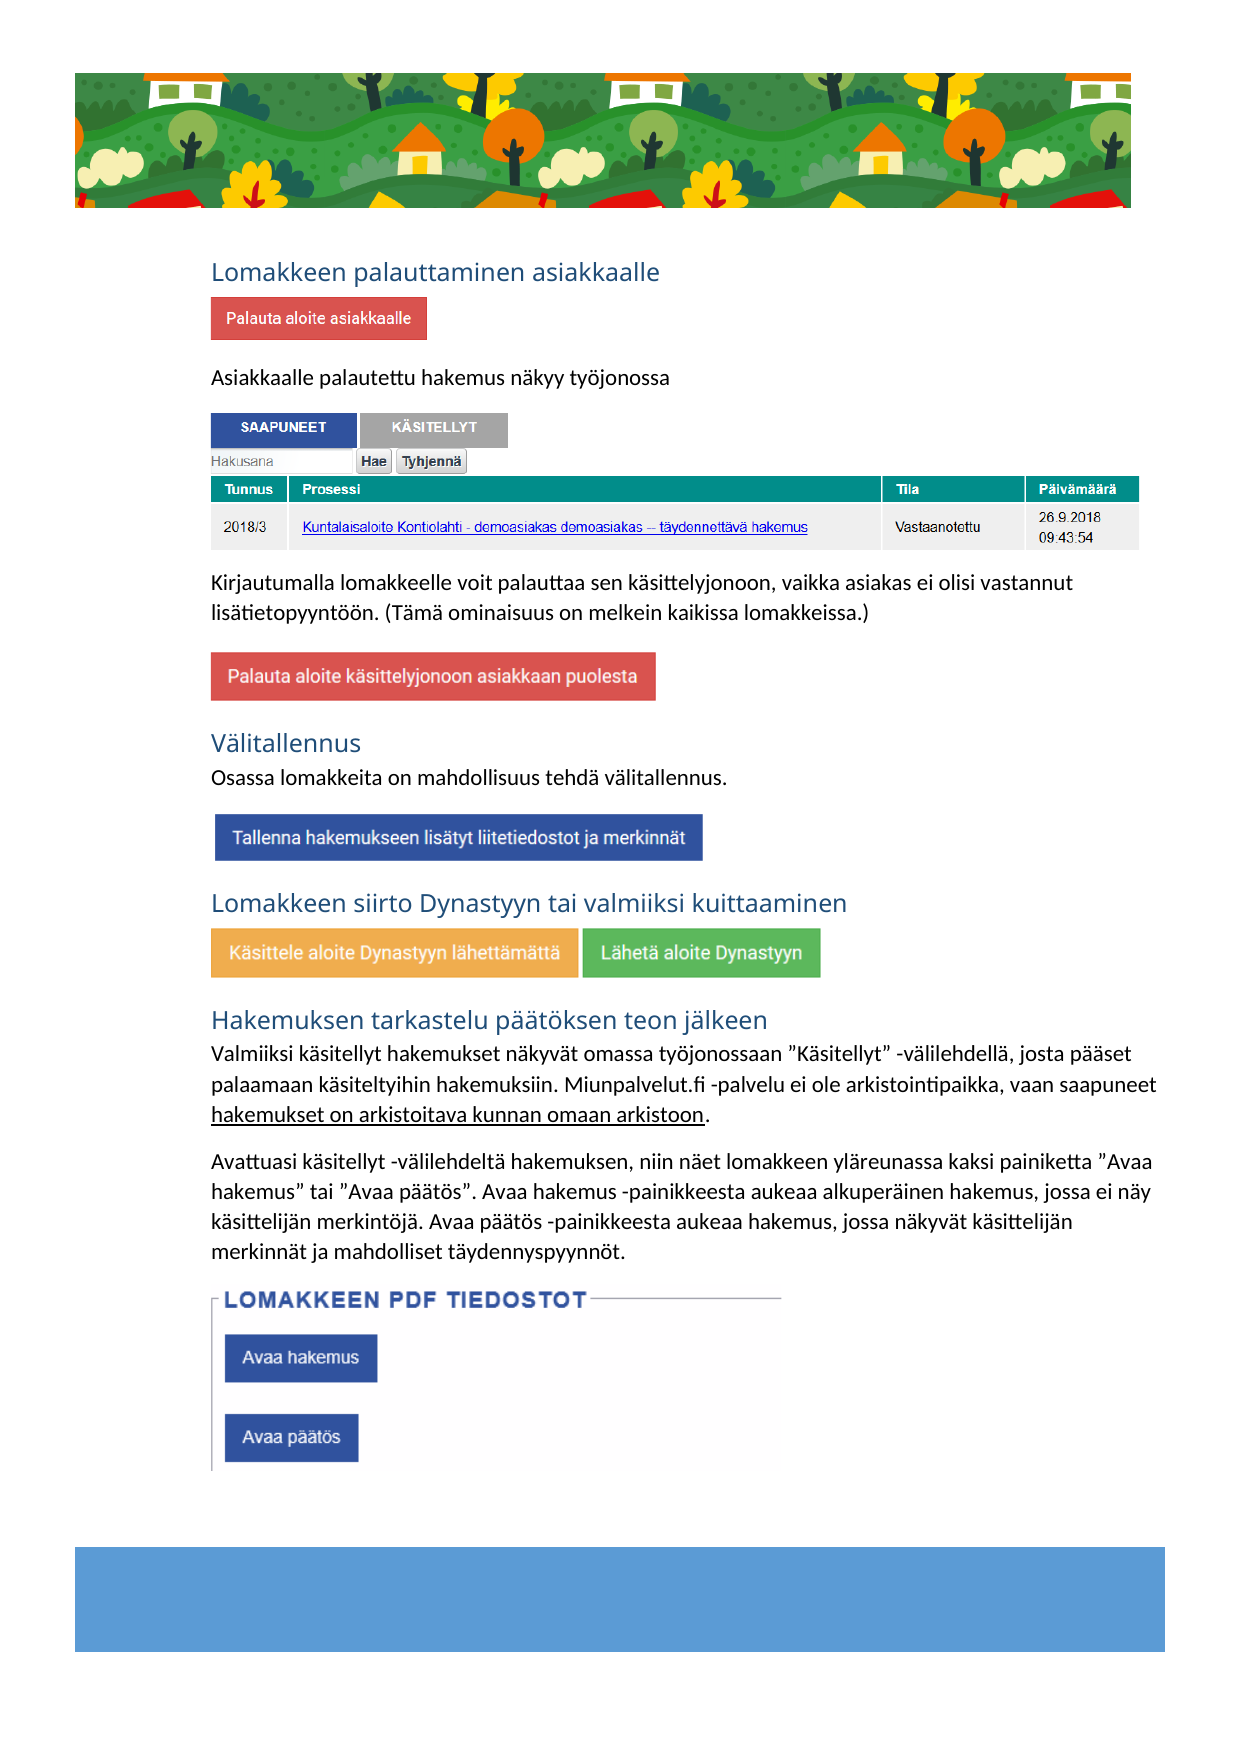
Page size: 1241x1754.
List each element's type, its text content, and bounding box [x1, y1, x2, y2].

subtitle Lomakkeen palauttaminen asiakkaalle [75, 255, 1165, 289]
text Asiakkaalle palautettu hakemus näkyy työjonossa [211, 363, 1165, 391]
text Kirjautumalla lomakkeelle voit palauttaa sen käsittelyjonoon, vaikka asiakas ei olisi vastannut lisätietopyyntöön. (Tämä ominaisuus on melkein kaikissa lomakkeissa.) [211, 568, 1165, 626]
text Avattuasi käsitellyt -välilehdeltä hakemuksen, niin näet lomakkeen yläreunassa kaksi painiketta ”Avaa hakemus” tai ”Avaa päätös”. Avaa hakemus -painikkeesta aukeaa alkuperäinen hakemus, jossa ei näy käsittelijän merkintöjä. Avaa päätös -painikkeesta aukeaa hakemus, jossa näkyvät käsittelijän merkinnät ja mahdolliset täydennyspyynnöt. [211, 1147, 1165, 1266]
subtitle Lomakkeen siirto Dynastyyn tai valmiiksi kuittaaminen [75, 886, 1165, 920]
text Osassa lomakkeita on mahdollisuus tehdä välitallennus. [211, 763, 1165, 791]
subtitle Hakemuksen tarkastelu päätöksen teon jälkeen [75, 1003, 1165, 1037]
text Valmiiksi käsitellyt hakemukset näkyvät omassa työjonossaan ”Käsitellyt” -välilehdellä, josta pääset palaamaan käsiteltyihin hakemuksiin. Miunpalvelut.fi -palvelu ei ole arkistointipaikka, vaan saapuneet hakemukset on arkistoitava kunnan omaan arkistoon. [211, 1039, 1165, 1128]
subtitle Välitallennus [75, 726, 1165, 760]
